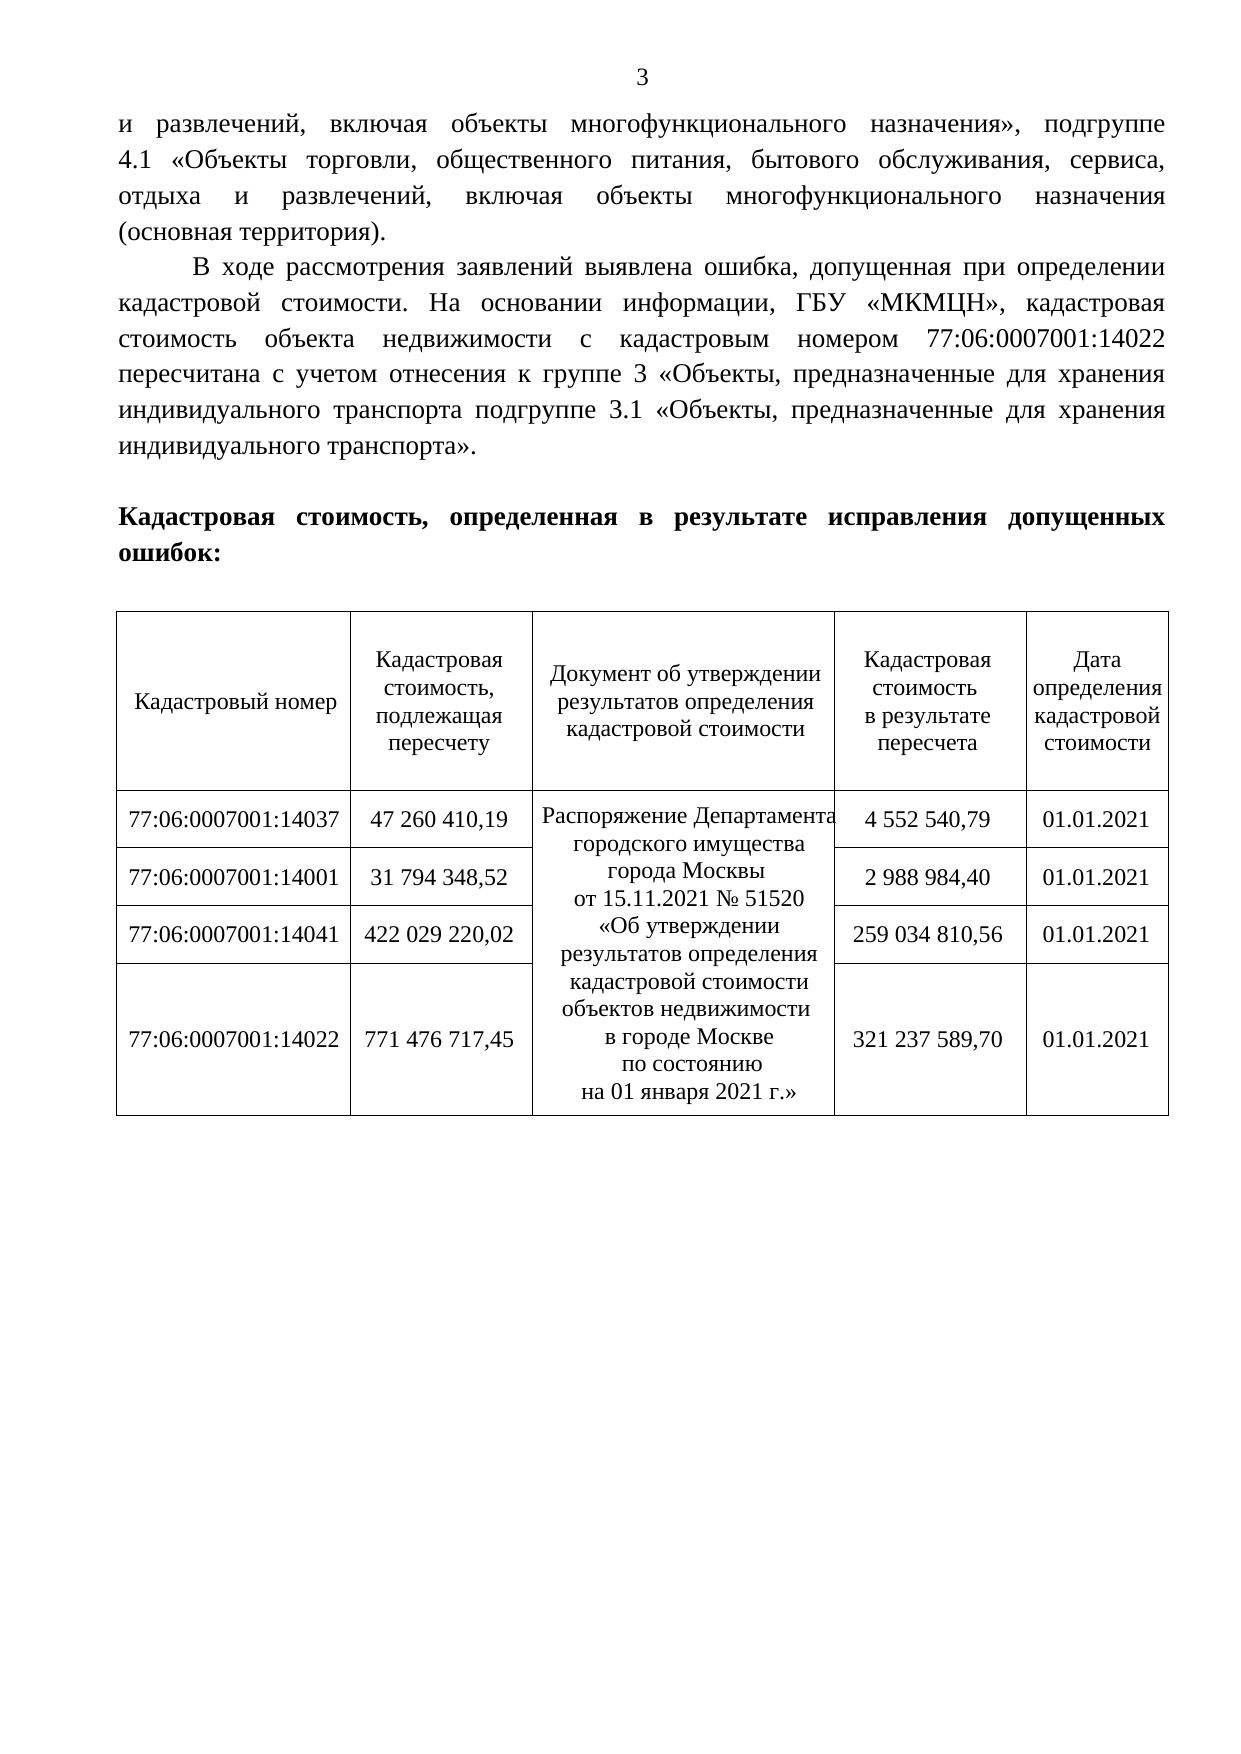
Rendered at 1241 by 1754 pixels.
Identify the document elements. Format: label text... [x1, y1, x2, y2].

table_cell 01.01.2021 [1027, 791, 1168, 847]
table_cell 01.01.2021 [1027, 906, 1168, 962]
table_cell 01.01.2021 [1027, 964, 1168, 1115]
table_header Дата определения кадастровой стоимости [1027, 612, 1168, 790]
table_cell 31 794 348,52 [351, 848, 532, 905]
table_cell Распоряжение Департамента городского имущества города Москвы от 15.11.2021 № 51520 «Об утверждении результатов определения кадастровой стоимости объектов недвижимости в городе Москве по состоянию на 01 января 2021 г.» [533, 791, 834, 1115]
table_cell 77:06:0007001:14037 [117, 791, 350, 847]
table_cell 01.01.2021 [1027, 848, 1168, 905]
table_cell 47 260 410,19 [351, 791, 532, 847]
table_header Кадастровая стоимость, подлежащая пересчету [351, 612, 532, 790]
table_cell 4 552 540,79 [835, 791, 1026, 847]
table_cell 2 988 984,40 [835, 848, 1026, 905]
table_cell 77:06:0007001:14022 [117, 964, 350, 1115]
table_cell 77:06:0007001:14001 [117, 848, 350, 905]
table_header Документ об утверждении результатов определения кадастровой стоимости [533, 612, 834, 790]
table_header Кадастровый номер [117, 612, 350, 790]
text Кадастровая стоимость, определенная в результате исправления допущенных ошибок: [118, 501, 1167, 567]
table_cell 321 237 589,70 [835, 964, 1026, 1115]
table_cell 422 029 220,02 [351, 906, 532, 962]
table_cell 259 034 810,56 [835, 906, 1026, 962]
text В ходе рассмотрения заявлений выявлена ошибка, допущенная при определении кадастровой стоимости. На основании информации, ГБУ «МКМЦН», кадастровая стоимость объекта недвижимости с кадастровым номером 77:06:0007001:14022 пересчитана с учетом отнесения к группе 3 «Объекты, предназначенные для хранения индивидуального транспорта подгруппе 3.1 «Объекты, предназначенные для хранения индивидуального транспорта». [118, 250, 1167, 460]
table_header Кадастровая стоимость в результате пересчета [835, 612, 1026, 790]
table_cell 771 476 717,45 [351, 964, 532, 1115]
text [118, 107, 1167, 246]
table_cell 77:06:0007001:14041 [117, 906, 350, 962]
